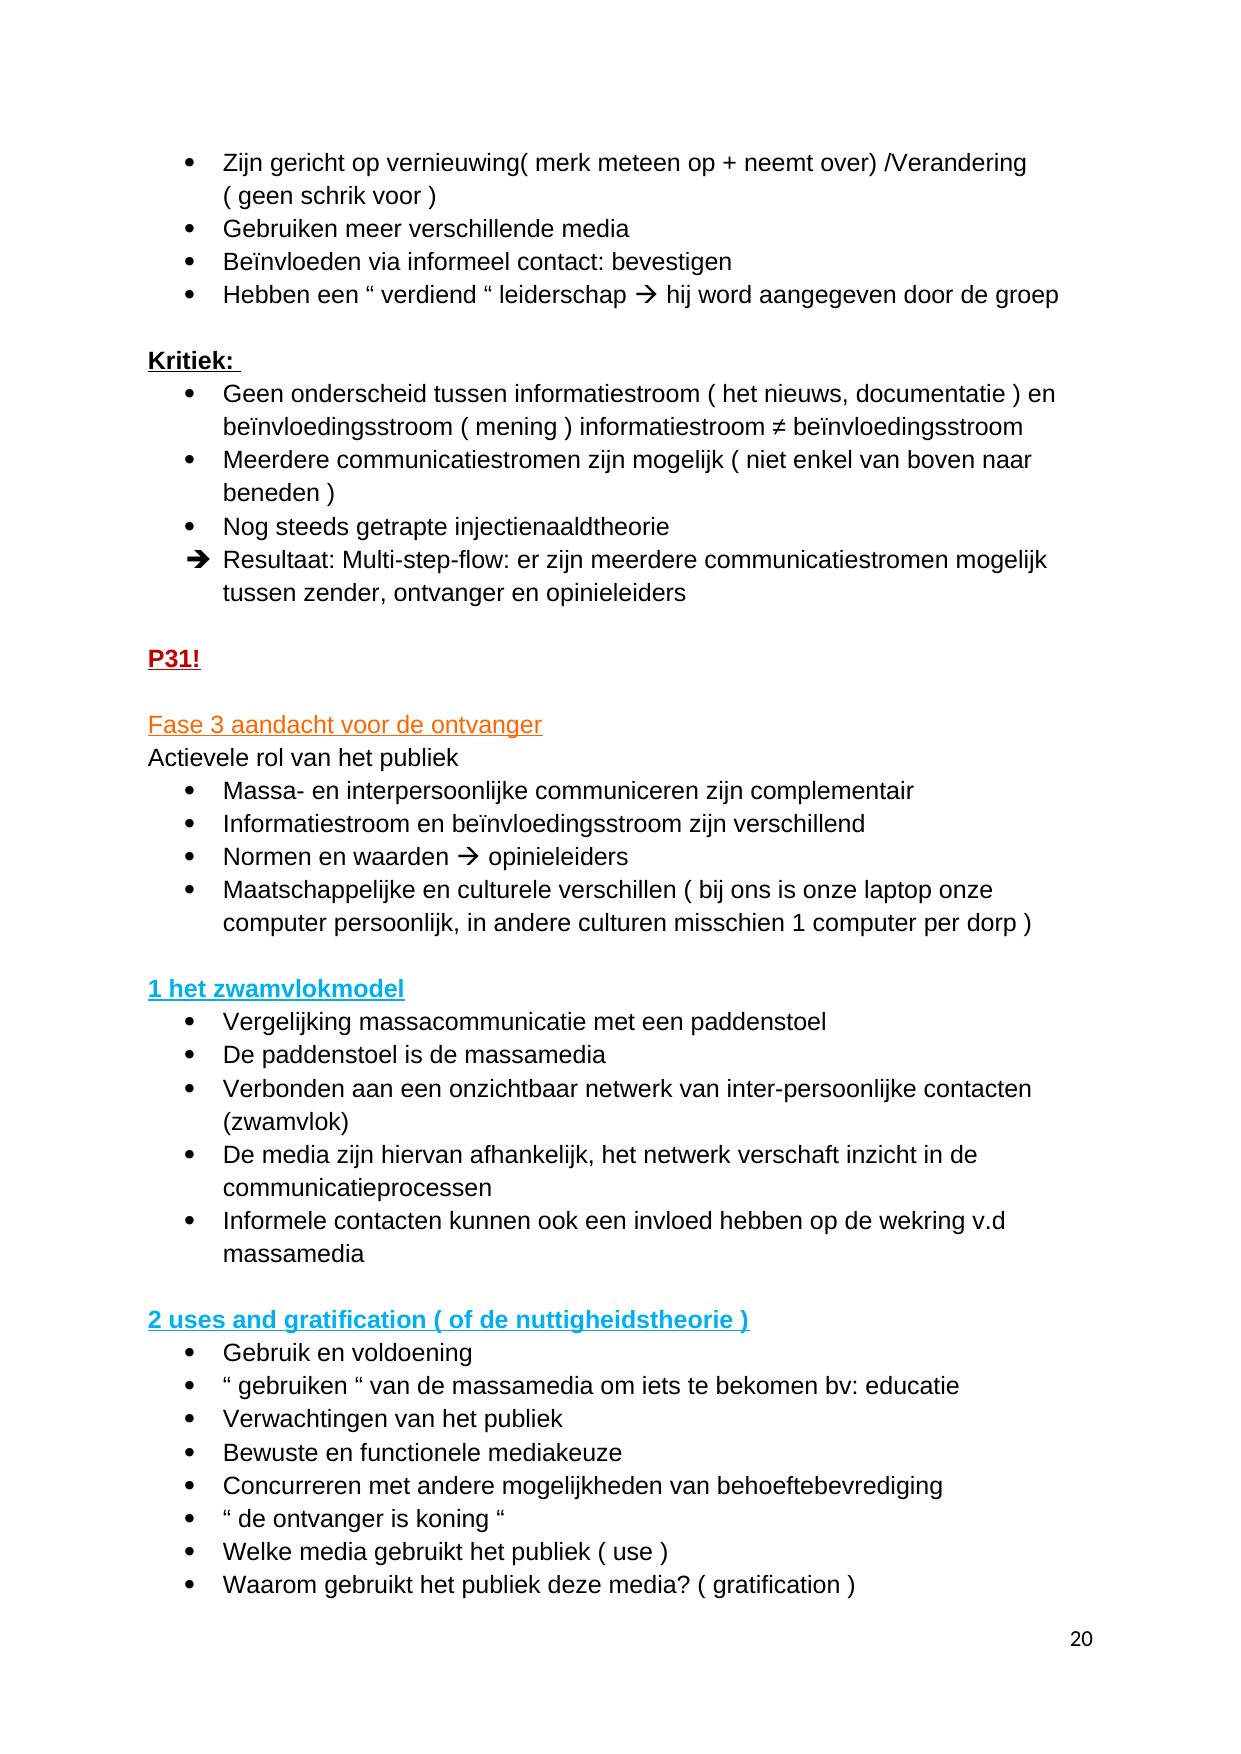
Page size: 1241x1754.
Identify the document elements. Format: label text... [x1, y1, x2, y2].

text 2 uses and gratification ( of de nuttigheidstheorie ) [148, 1305, 1093, 1334]
list Meerdere communicatiestromen zijn mogelijk ( niet enkel van boven naar beneden ) [185, 445, 1093, 507]
list De media zijn hiervan afhankelijk, het netwerk verschaft inzicht in de communicatieprocessen [185, 1140, 1093, 1202]
list Welke media gebruikt het publiek ( use ) [185, 1537, 1093, 1566]
list Gebruiken meer verschillende media [185, 214, 1093, 243]
list Normen en waarden opinieleiders [185, 842, 1093, 871]
list Bewuste en functionele mediakeuze [185, 1437, 1093, 1466]
list Vergelijking massacommunicatie met een paddenstoel [185, 1007, 1093, 1036]
list Maatschappelijke en culturele verschillen ( bij ons is onze laptop onze computer persoonlijk, in andere culturen misschien 1 computer per dorp ) [185, 875, 1093, 937]
list Resultaat: Multi-step-flow: er zijn meerdere communicatiestromen mogelijk tussen zender, ontvanger en opinieleiders [185, 544, 1093, 606]
list Informatiestroom en beïnvloedingsstroom zijn verschillend [185, 809, 1093, 838]
list “ gebruiken “ van de massamedia om iets te bekomen bv: educatie [185, 1371, 1093, 1400]
list Massa- en interpersoonlijke communiceren zijn complementair [185, 776, 1093, 805]
list Zijn gericht op vernieuwing( merk meteen op + neemt over) /Verandering ( geen schrik voor ) [185, 148, 1093, 209]
text Kritiek: [148, 346, 1093, 375]
list De paddenstoel is de massamedia [185, 1041, 1093, 1069]
list Nog steeds getrapte injectienaaldtheorie [185, 511, 1093, 540]
list Informele contacten kunnen ook een invloed hebben op de wekring v.d massamedia [185, 1206, 1093, 1268]
list Beïnvloeden via informeel contact: bevestigen [185, 247, 1093, 276]
list “ de ontvanger is koning “ [185, 1504, 1093, 1533]
list Concurreren met andere mogelijkheden van behoeftebevrediging [185, 1471, 1093, 1499]
text Actievele rol van het publiek [148, 743, 1093, 772]
list Verwachtingen van het publiek [185, 1404, 1093, 1433]
list Geen onderscheid tussen informatiestroom ( het nieuws, documentatie ) en beïnvloedingsstroom ( mening ) informatiestroom ≠ beïnvloedingsstroom [185, 379, 1093, 441]
text Fase 3 aandacht voor de ontvanger [148, 710, 1093, 738]
list Verbonden aan een onzichtbaar netwerk van inter-persoonlijke contacten (zwamvlok) [185, 1074, 1093, 1136]
text 1 het zwamvlokmodel [148, 974, 1093, 1003]
text P31! [148, 644, 1093, 672]
list Gebruik en voldoening [185, 1338, 1093, 1367]
list Waarom gebruikt het publiek deze media? ( gratification ) [185, 1570, 1093, 1599]
list Hebben een “ verdiend “ leiderschap hij word aangegeven door de groep [185, 280, 1093, 309]
